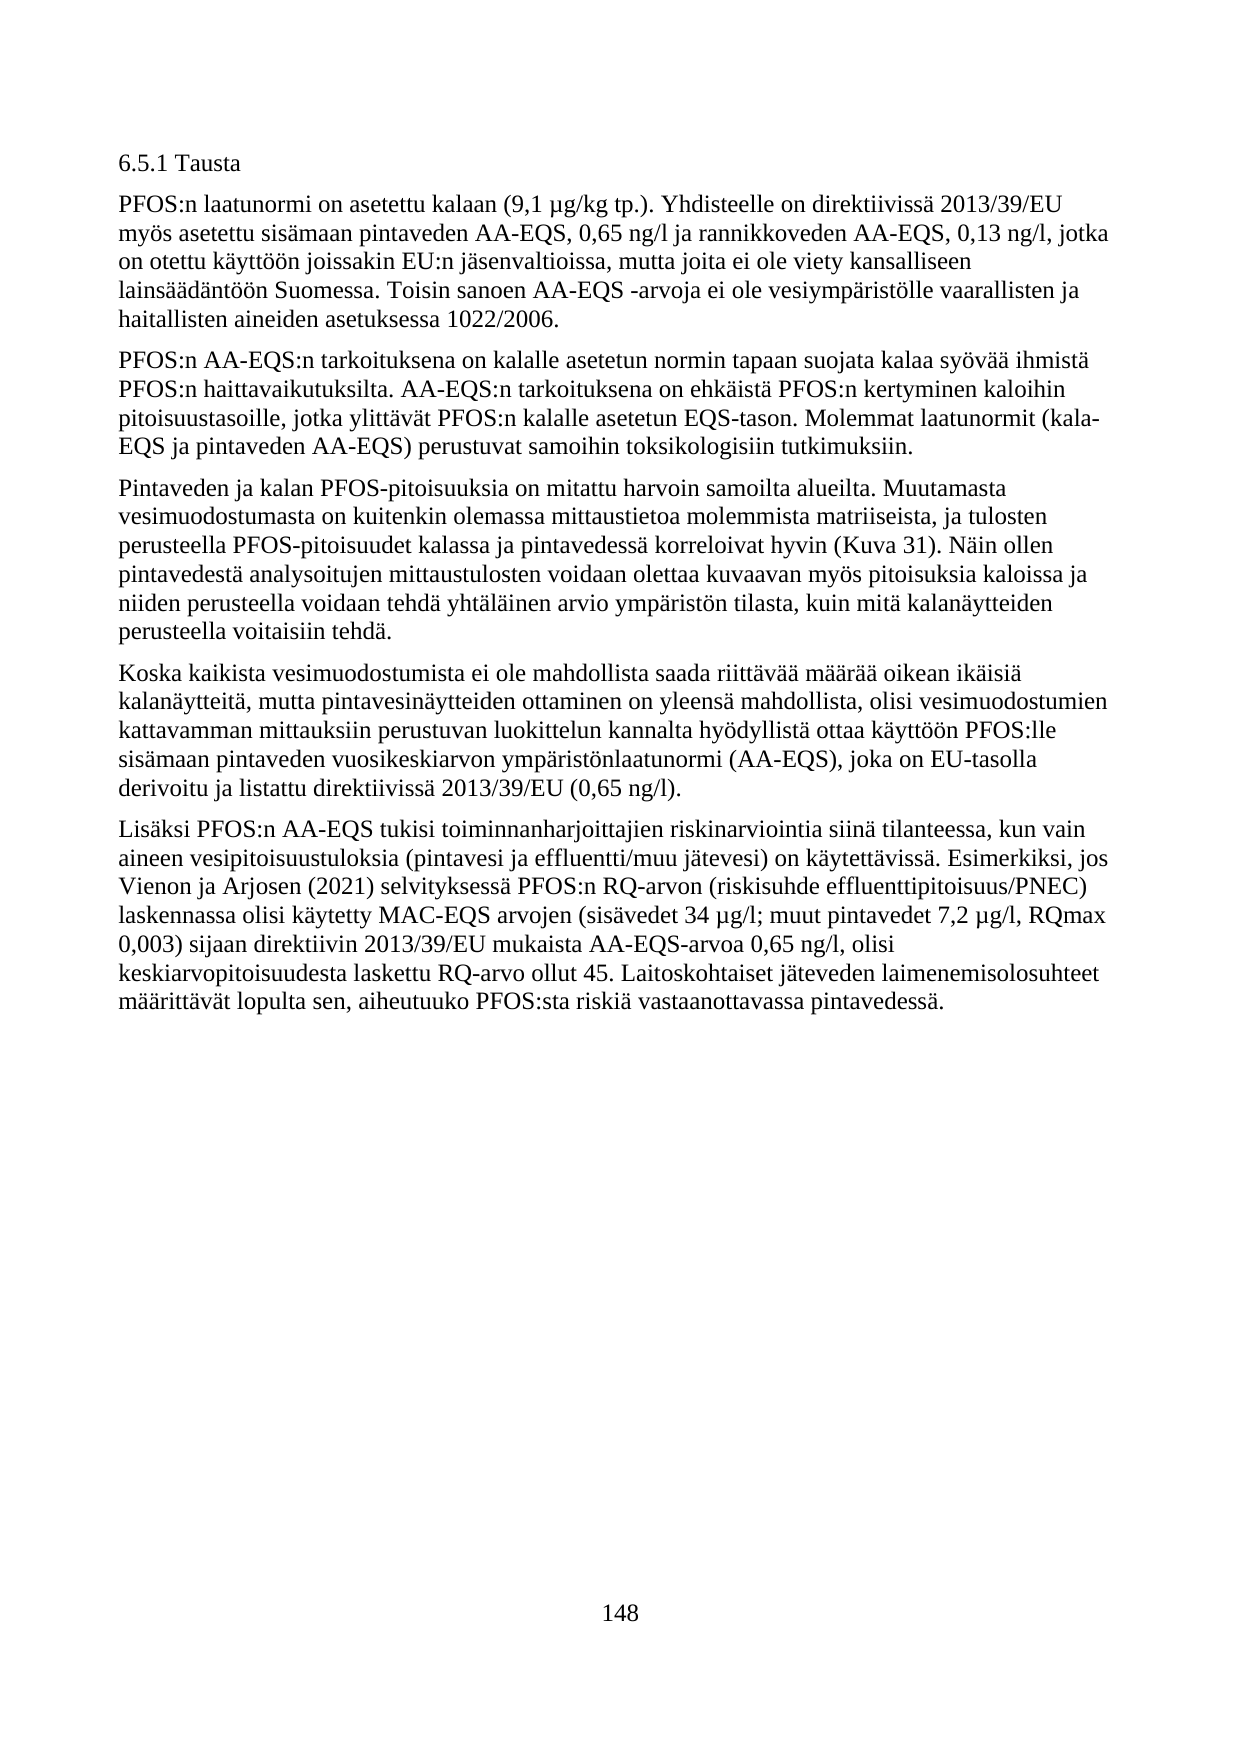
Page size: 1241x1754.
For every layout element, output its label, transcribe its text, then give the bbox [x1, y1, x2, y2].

text Lisäksi PFOS:n AA-EQS tukisi toiminnanharjoittajien riskinarviointia siinä tilanteessa, kun vain aineen vesipitoisuustuloksia (pintavesi ja effluentti/muu jätevesi) on käytettävissä. Esimerkiksi, jos Vienon ja Arjosen (2021) selvityksessä PFOS:n RQ-arvon (riskisuhde effluenttipitoisuus/PNEC) laskennassa olisi käytetty MAC-EQS arvojen (sisävedet 34 µg/l; muut pintavedet 7,2 µg/l, RQmax 0,003) sijaan direktiivin 2013/39/EU mukaista AA-EQS-arvoa 0,65 ng/l, olisi keskiarvopitoisuudesta laskettu RQ-arvo ollut 45. Laitoskohtaiset jäteveden laimenemisolosuhteet määrittävät lopulta sen, aiheutuuko PFOS:sta riskiä vastaanottavassa pintavedessä. [118, 814, 1122, 1015]
text Pintaveden ja kalan PFOS-pitoisuuksia on mitattu harvoin samoilta alueilta. Muutamasta vesimuodostumasta on kuitenkin olemassa mittaustietoa molemmista matriiseista, ja tulosten perusteella PFOS-pitoisuudet kalassa ja pintavedessä korreloivat hyvin (Kuva 31). Näin ollen pintavedestä analysoitujen mittaustulosten voidaan olettaa kuvaavan myös pitoisuksia kaloissa ja niiden perusteella voidaan tehdä yhtäläinen arvio ympäristön tilasta, kuin mitä kalanäytteiden perusteella voitaisiin tehdä. [118, 473, 1122, 645]
text PFOS:n AA-EQS:n tarkoituksena on kalalle asetetun normin tapaan suojata kalaa syövää ihmistä PFOS:n haittavaikutuksilta. AA-EQS:n tarkoituksena on ehkäistä PFOS:n kertyminen kaloihin pitoisuustasoille, jotka ylittävät PFOS:n kalalle asetetun EQS-tason. Molemmat laatunormit (kala-EQS ja pintaveden AA-EQS) perustuvat samoihin toksikologisiin tutkimuksiin. [118, 345, 1122, 460]
text Koska kaikista vesimuodostumista ei ole mahdollista saada riittävää määrää oikean ikäisiä kalanäytteitä, mutta pintavesinäytteiden ottaminen on yleensä mahdollista, olisi vesimuodostumien kattavamman mittauksiin perustuvan luokittelun kannalta hyödyllistä ottaa käyttöön PFOS:lle sisämaan pintaveden vuosikeskiarvon ympäristönlaatunormi (AA-EQS), joka on EU-tasolla derivoitu ja listattu direktiivissä 2013/39/EU (0,65 ng/l). [118, 658, 1122, 801]
subtitle 6.5.1 Tausta [118, 148, 1122, 176]
text PFOS:n laatunormi on asetettu kalaan (9,1 µg/kg tp.). Yhdisteelle on direktiivissä 2013/39/EU myös asetettu sisämaan pintaveden AA-EQS, 0,65 ng/l ja rannikkoveden AA-EQS, 0,13 ng/l, jotka on otettu käyttöön joissakin EU:n jäsenvaltioissa, mutta joita ei ole viety kansalliseen lainsäädäntöön Suomessa. Toisin sanoen AA-EQS -arvoja ei ole vesiympäristölle vaarallisten ja haitallisten aineiden asetuksessa 1022/2006. [118, 189, 1122, 333]
